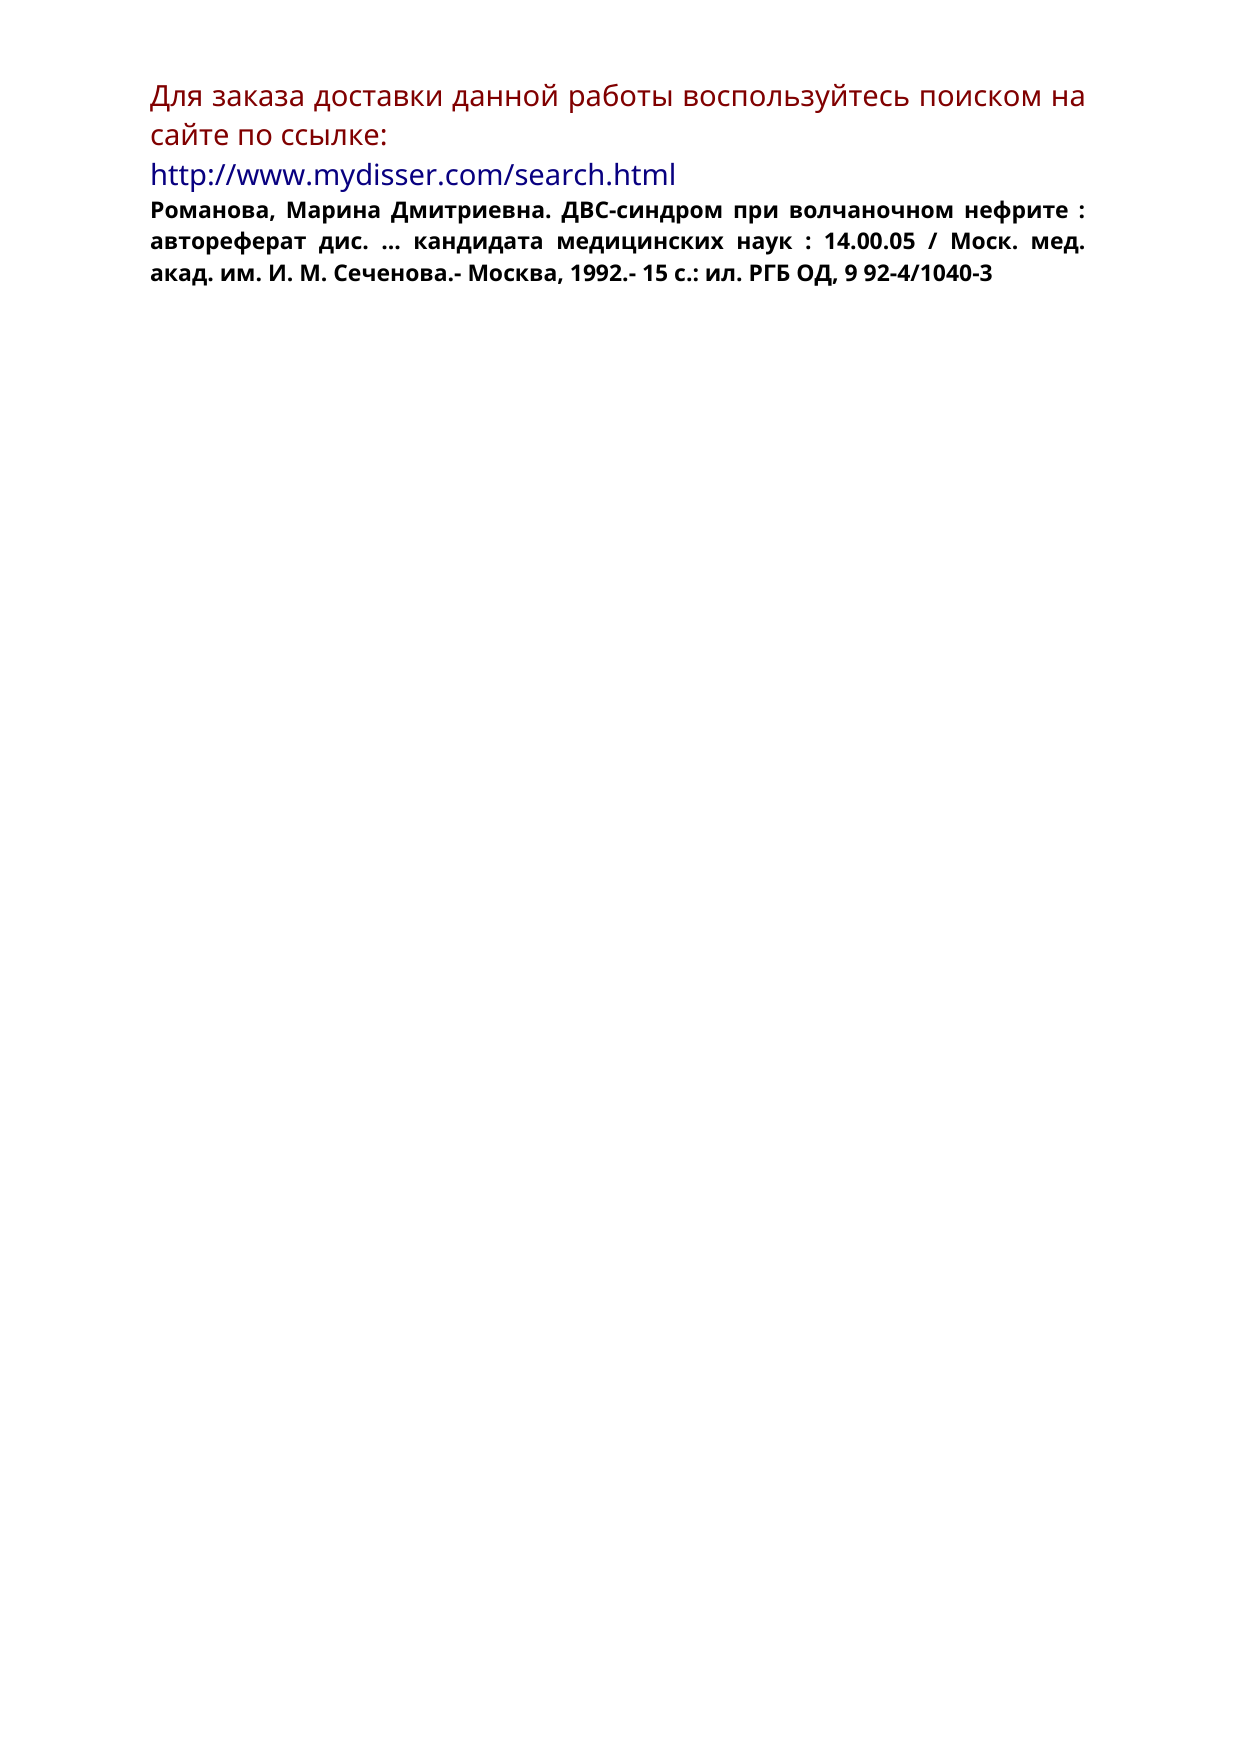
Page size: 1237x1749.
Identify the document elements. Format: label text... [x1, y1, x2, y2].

text Романова, Марина Дмитриевна. ДВС-синдром при волчаночном нефрите : автореферат дис. ... кандидата медицинских наук : 14.00.05 / Моск. мед. акад. им. И. М. Сеченова.- Москва, 1992.- 15 с.: ил. РГБ ОД, 9 92-4/1040-3 [150, 194, 1086, 288]
